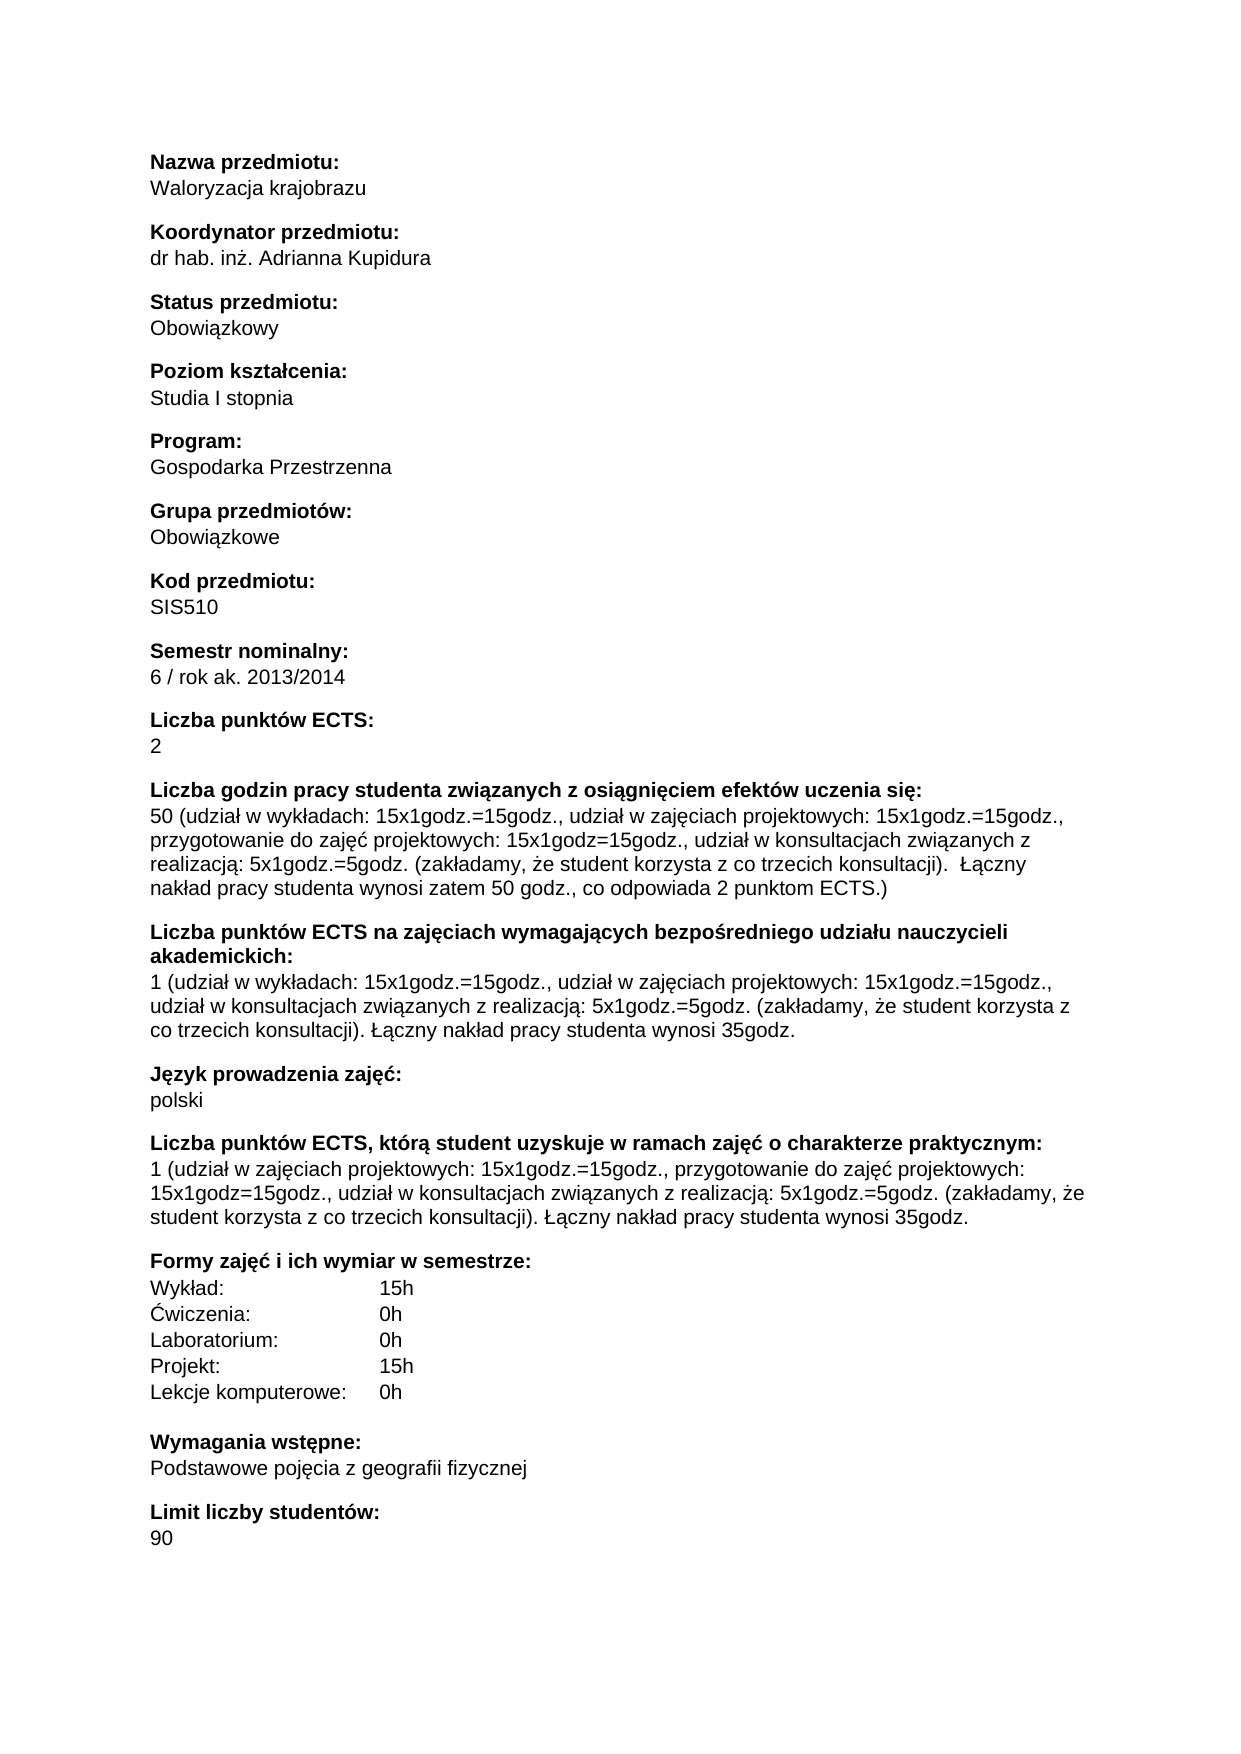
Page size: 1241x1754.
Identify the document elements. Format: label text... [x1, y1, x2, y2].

text Koordynator przedmiotu: [150, 220, 1090, 244]
table_cell Ćwiczenia: [140, 1302, 367, 1326]
text Podstawowe pojęcia z geografii fizycznej [150, 1456, 1090, 1480]
text Waloryzacja krajobrazu [150, 176, 1090, 200]
text Limit liczby studentów: [150, 1499, 1090, 1523]
text Liczba punktów ECTS na zajęciach wymagających bezpośredniego udziału nauczycieli akademickich: [150, 920, 1090, 968]
text 50 (udział w wykładach: 15x1godz.=15godz., udział w zajęciach projektowych: 15x1godz.=15godz., przygotowanie do zajęć projektowych: 15x1godz=15godz., udział w konsultacjach związanych z realizacją: 5x1godz.=5godz. (zakładamy, że student korzysta z co trzecich konsultacji). Łączny nakład pracy studenta wynosi zatem 50 godz., co odpowiada 2 punktom ECTS.) [150, 804, 1090, 900]
text 1 (udział w wykładach: 15x1godz.=15godz., udział w zajęciach projektowych: 15x1godz.=15godz., udział w konsultacjach związanych z realizacją: 5x1godz.=5godz. (zakładamy, że student korzysta z co trzecich konsultacji). Łączny nakład pracy studenta wynosi 35godz. [150, 970, 1090, 1042]
text Gospodarka Przestrzenna [150, 455, 1090, 479]
text dr hab. inż. Adrianna Kupidura [150, 246, 1090, 270]
text SIS510 [150, 595, 1090, 619]
text Status przedmiotu: [150, 289, 1090, 313]
text Obowiązkowe [150, 525, 1090, 549]
table_cell 0h [369, 1300, 597, 1326]
text 6 / rok ak. 2013/2014 [150, 664, 1090, 688]
text 1 (udział w zajęciach projektowych: 15x1godz.=15godz., przygotowanie do zajęć projektowych: 15x1godz=15godz., udział w konsultacjach związanych z realizacją: 5x1godz.=5godz. (zakładamy, że student korzysta z co trzecich konsultacji). Łączny nakład pracy studenta wynosi 35godz. [150, 1157, 1090, 1229]
text Wymagania wstępne: [150, 1430, 1090, 1454]
text Kod przedmiotu: [150, 569, 1090, 593]
text Nazwa przedmiotu: [150, 150, 1090, 174]
text Liczba godzin pracy studenta związanych z osiągnięciem efektów uczenia się: [150, 778, 1090, 802]
text Obowiązkowy [150, 316, 1090, 339]
text Liczba punktów ECTS, którą student uzyskuje w ramach zajęć o charakterze praktycznym: [150, 1131, 1090, 1155]
text Liczba punktów ECTS: [150, 708, 1090, 732]
text Semestr nominalny: [150, 638, 1090, 662]
table_cell 15h [369, 1352, 597, 1378]
text 2 [150, 734, 1090, 758]
table_cell Lekcje komputerowe: [140, 1380, 367, 1404]
text Program: [150, 429, 1090, 453]
text Język prowadzenia zajęć: [150, 1061, 1090, 1085]
table_cell 0h [369, 1378, 597, 1404]
table_header Wykład: [140, 1276, 367, 1300]
text 90 [150, 1526, 1090, 1549]
text Poziom kształcenia: [150, 359, 1090, 383]
table_cell Projekt: [140, 1354, 367, 1378]
table_cell 0h [369, 1326, 597, 1352]
table_cell Laboratorium: [140, 1328, 367, 1352]
text Grupa przedmiotów: [150, 499, 1090, 523]
text Formy zajęć i ich wymiar w semestrze: [150, 1249, 1090, 1273]
text polski [150, 1087, 1090, 1111]
table_header 15h [369, 1276, 597, 1300]
text Studia I stopnia [150, 385, 1090, 409]
